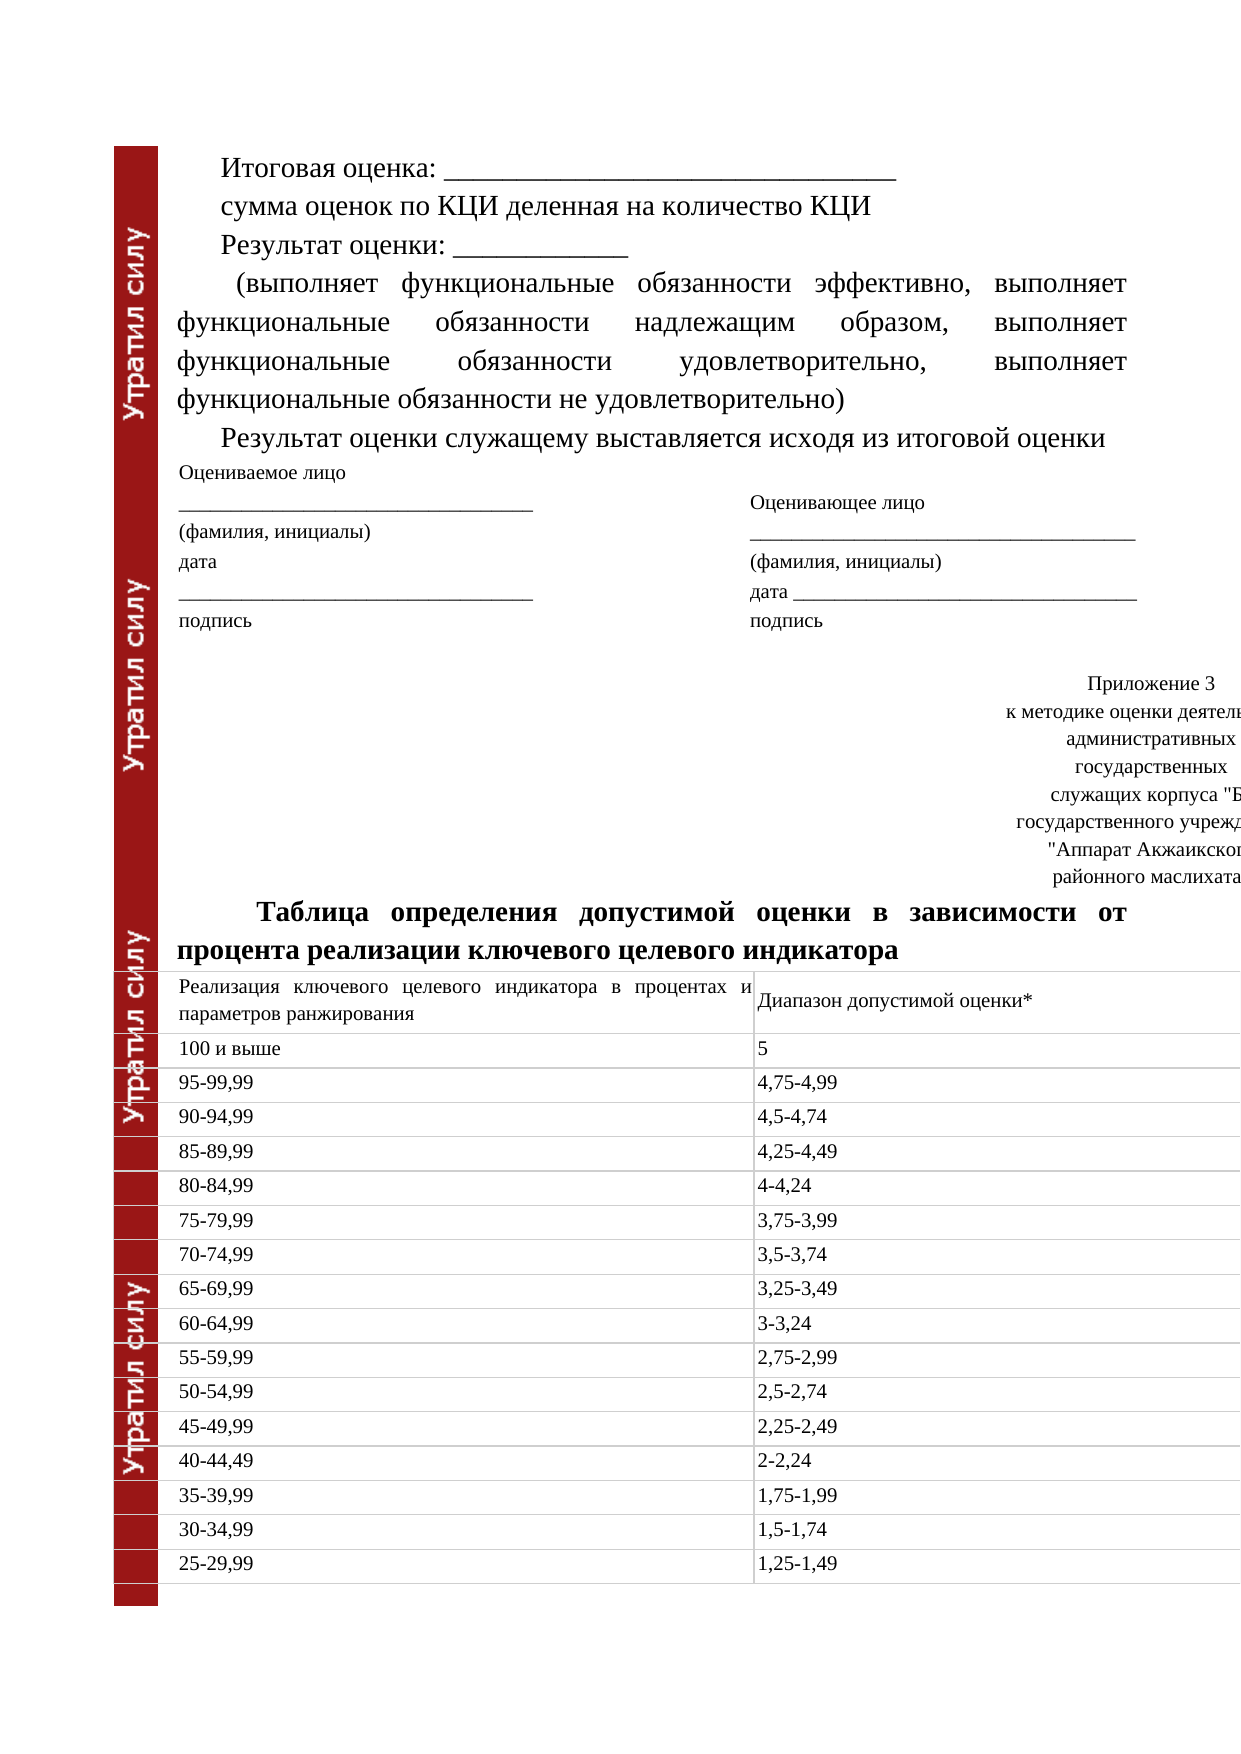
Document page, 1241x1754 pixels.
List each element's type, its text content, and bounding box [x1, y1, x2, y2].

text (выполняет функциональные обязанности эффективно, выполняет функциональные обязанности надлежащим образом, выполняет функциональные обязанности удовлетворительно, выполняет функциональные обязанности не удовлетворительно) [112, 266, 1128, 415]
table_cell 2-2,24 [755, 1447, 1240, 1480]
text Таблица определения допустимой оценки в зависимости от процента реализации ключевого целевого индикатора [112, 894, 1128, 966]
table_cell 30-34,99 [114, 1515, 753, 1548]
table_cell 3,25-3,49 [755, 1275, 1240, 1308]
table_cell 100 и выше [114, 1034, 753, 1067]
table_cell 3-3,24 [755, 1309, 1240, 1342]
picture [114, 183, 158, 188]
table_cell 1,75-1,99 [755, 1481, 1240, 1514]
text сумма оценок по КЦИ деленная на количество КЦИ [112, 188, 1128, 222]
table_cell 50-54,99 [114, 1378, 753, 1411]
table_cell 85-89,99 [114, 1137, 753, 1170]
table_cell 5 [755, 1034, 1240, 1067]
picture [114, 146, 158, 150]
table_header Диапазон допустимой оценки* [755, 972, 1240, 1033]
text Результат оценки: ____________ [112, 227, 1128, 261]
picture [114, 261, 158, 266]
table_cell 25-29,99 [114, 1550, 753, 1583]
table_cell 2,75-2,99 [755, 1344, 1240, 1377]
table_cell 3,5-3,74 [755, 1240, 1240, 1273]
table_header Приложение 3 к методике оценки деятельности административных государственных служащих корпуса "Б" государственного учреждения "Аппарат Акжаикского районного маслихата" [912, 670, 1240, 894]
table_cell 35-39,99 [114, 1481, 753, 1514]
table_cell 95-99,99 [114, 1069, 753, 1102]
picture [114, 1584, 158, 1606]
table_header Реализация ключевого целевого индикатора в процентах и параметров ранжирования [114, 972, 753, 1033]
table_cell 75-79,99 [114, 1206, 753, 1239]
table_cell 3,75-3,99 [755, 1206, 1240, 1239]
picture [114, 415, 158, 420]
table_cell 2,25-2,49 [755, 1412, 1240, 1445]
table_cell 65-69,99 [114, 1275, 753, 1308]
table_cell 4,75-4,99 [755, 1069, 1240, 1102]
table_cell 4,5-4,74 [755, 1103, 1240, 1136]
table_cell 80-84,99 [114, 1172, 753, 1205]
table_cell 1,25-1,49 [755, 1550, 1240, 1583]
table_cell 70-74,99 [114, 1240, 753, 1273]
table_cell 45-49,99 [114, 1412, 753, 1445]
picture [114, 453, 158, 458]
table_cell 2,5-2,74 [755, 1378, 1240, 1411]
table_cell 40-44,49 [114, 1447, 753, 1480]
table_cell 90-94,99 [114, 1103, 753, 1136]
table_cell 4-4,24 [755, 1172, 1240, 1205]
table_cell 55-59,99 [114, 1344, 753, 1377]
table_cell 1,5-1,74 [755, 1515, 1240, 1548]
picture [114, 222, 158, 227]
table_cell 4,25-4,49 [755, 1137, 1240, 1170]
picture [114, 966, 158, 971]
table_header Оценивающее лицо _____________________________________ (фамилия, инициалы) дата _________________________________ подпись [746, 458, 1240, 669]
text Результат оценки служащему выставляется исходя из итоговой оценки [112, 420, 1128, 453]
table_header [101, 670, 912, 894]
table_header Оцениваемое лицо __________________________________ (фамилия, инициалы) дата __________________________________ подпись [101, 458, 746, 669]
table_cell 60-64,99 [114, 1309, 753, 1342]
text Итоговая оценка: _______________________________ [112, 150, 1128, 183]
